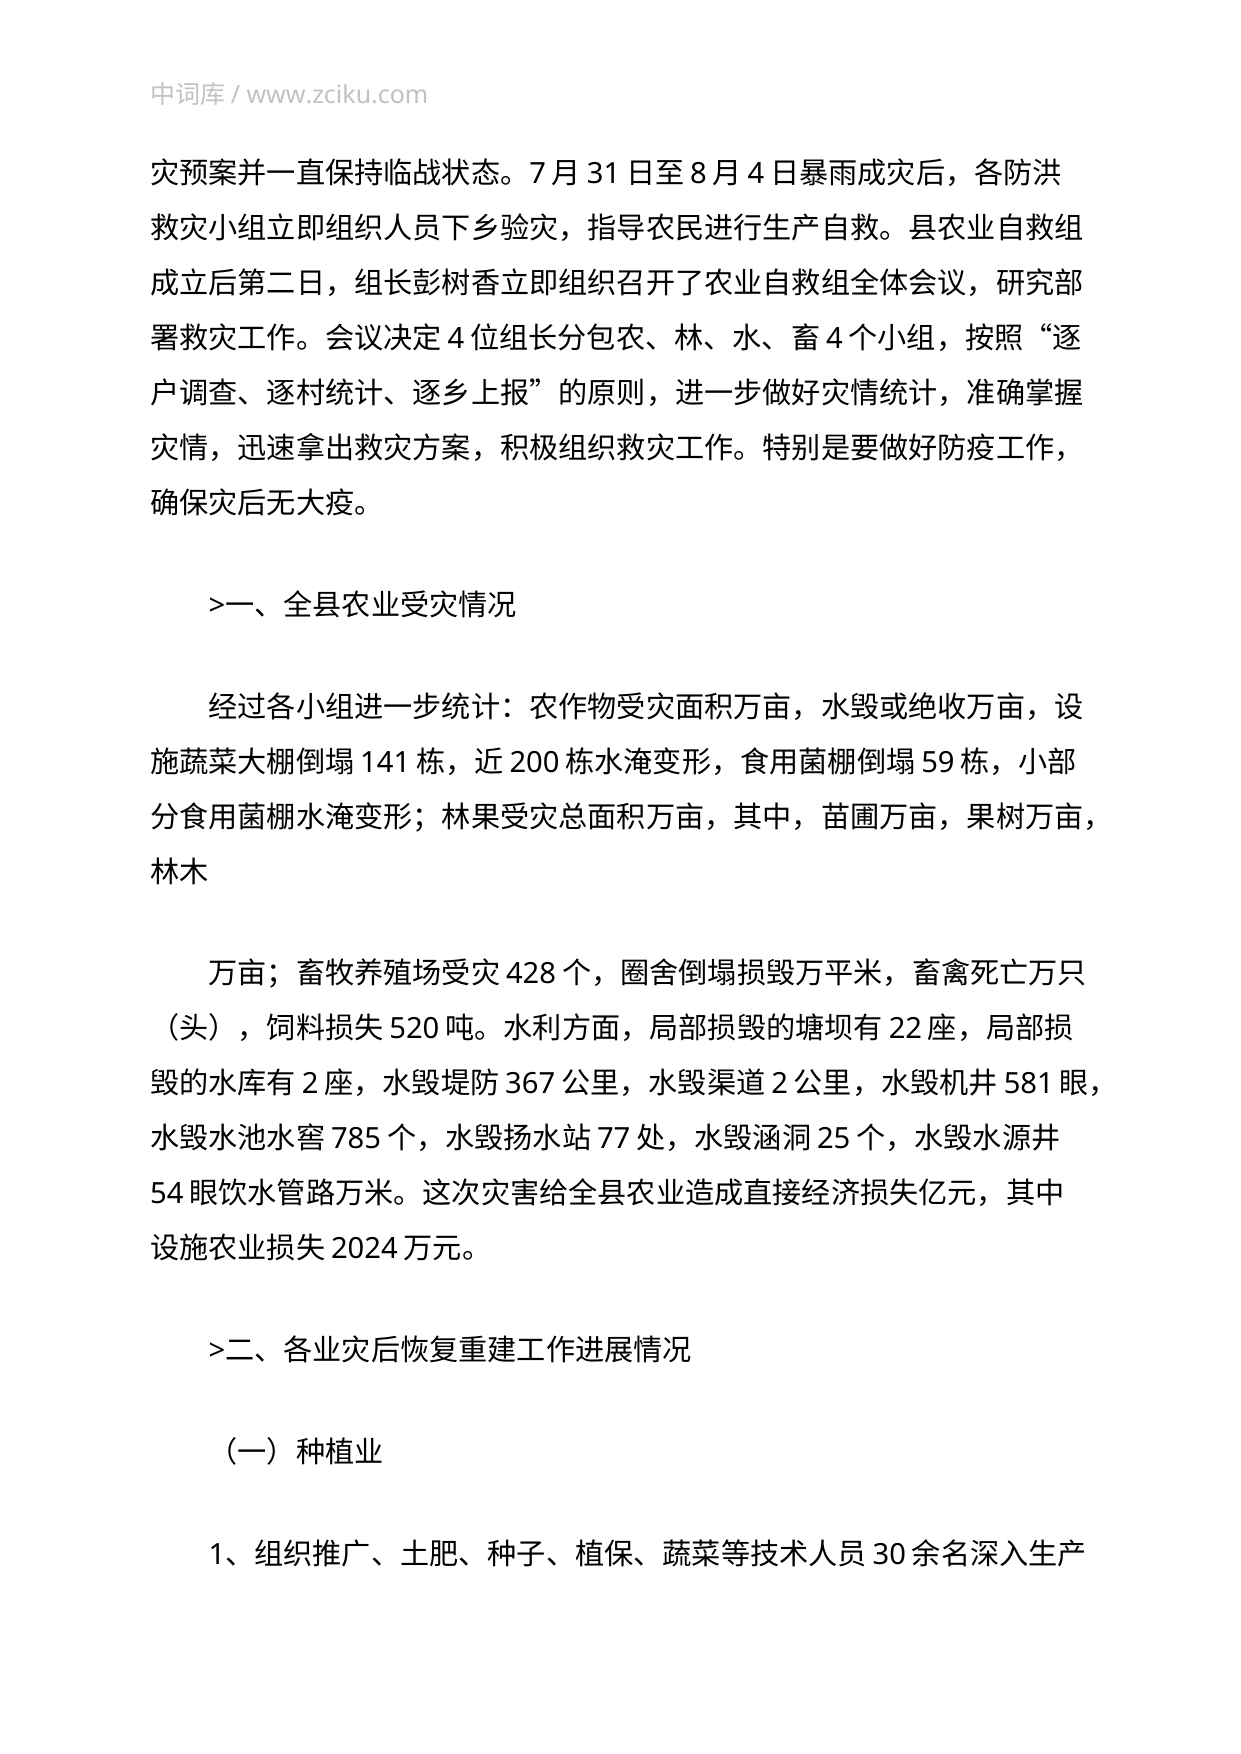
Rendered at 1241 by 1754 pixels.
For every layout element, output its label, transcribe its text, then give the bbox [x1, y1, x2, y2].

text 万亩；畜牧养殖场受灾428个，圈舍倒塌损毁万平米，畜禽死亡万只（头），饲料损失520吨。水利方面，局部损毁的塘坝有22座，局部损毁的水库有2座，水毁堤防367公里，水毁渠道2公里，水毁机井581眼，水毁水池水窖785个，水毁扬水站77处，水毁涵洞25个，水毁水源井54眼饮水管路万米。这次灾害给全县农业造成直接经济损失亿元，其中设施农业损失2024万元。 [150, 950, 1090, 1267]
text 经过各小组进一步统计：农作物受灾面积万亩，水毁或绝收万亩，设施蔬菜大棚倒塌141栋，近200栋水淹变形，食用菌棚倒塌59栋，小部分食用菌棚水淹变形；林果受灾总面积万亩，其中，苗圃万亩，果树万亩，林木 [150, 683, 1090, 890]
text >一、全县农业受灾情况 [150, 581, 1090, 624]
text （一）种植业 [150, 1429, 1090, 1471]
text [150, 1531, 1090, 1573]
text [150, 150, 1090, 522]
text >二、各业灾后恢复重建工作进展情况 [150, 1327, 1090, 1369]
